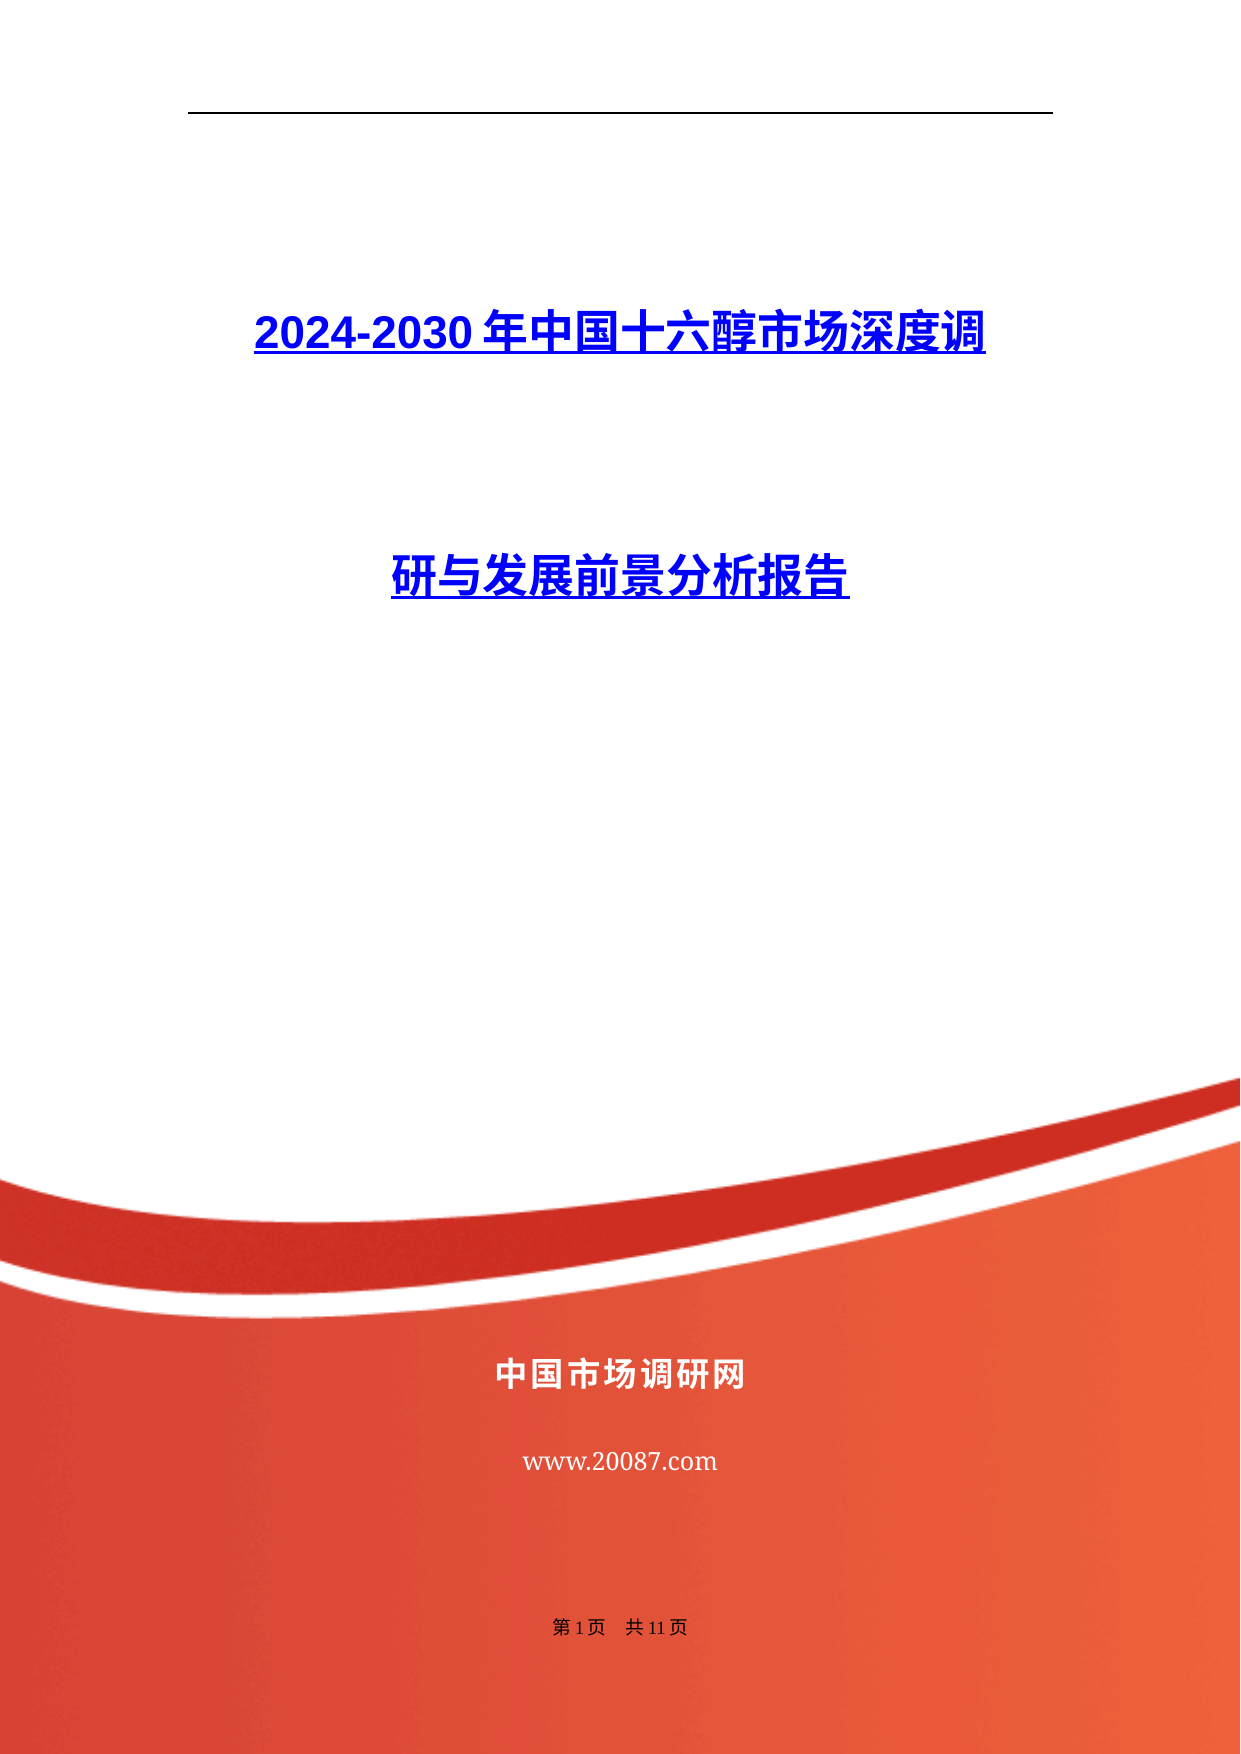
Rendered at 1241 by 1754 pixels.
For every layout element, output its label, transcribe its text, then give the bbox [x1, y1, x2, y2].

subtitle 中国市场调研网 [187, 1339, 1053, 1404]
table_header 2024-2030年中国十六醇市场深度调研与发展前景分析报告 [188, 207, 1053, 773]
picture [0, 1006, 1241, 1754]
text www.20087.com [187, 1428, 1053, 1493]
